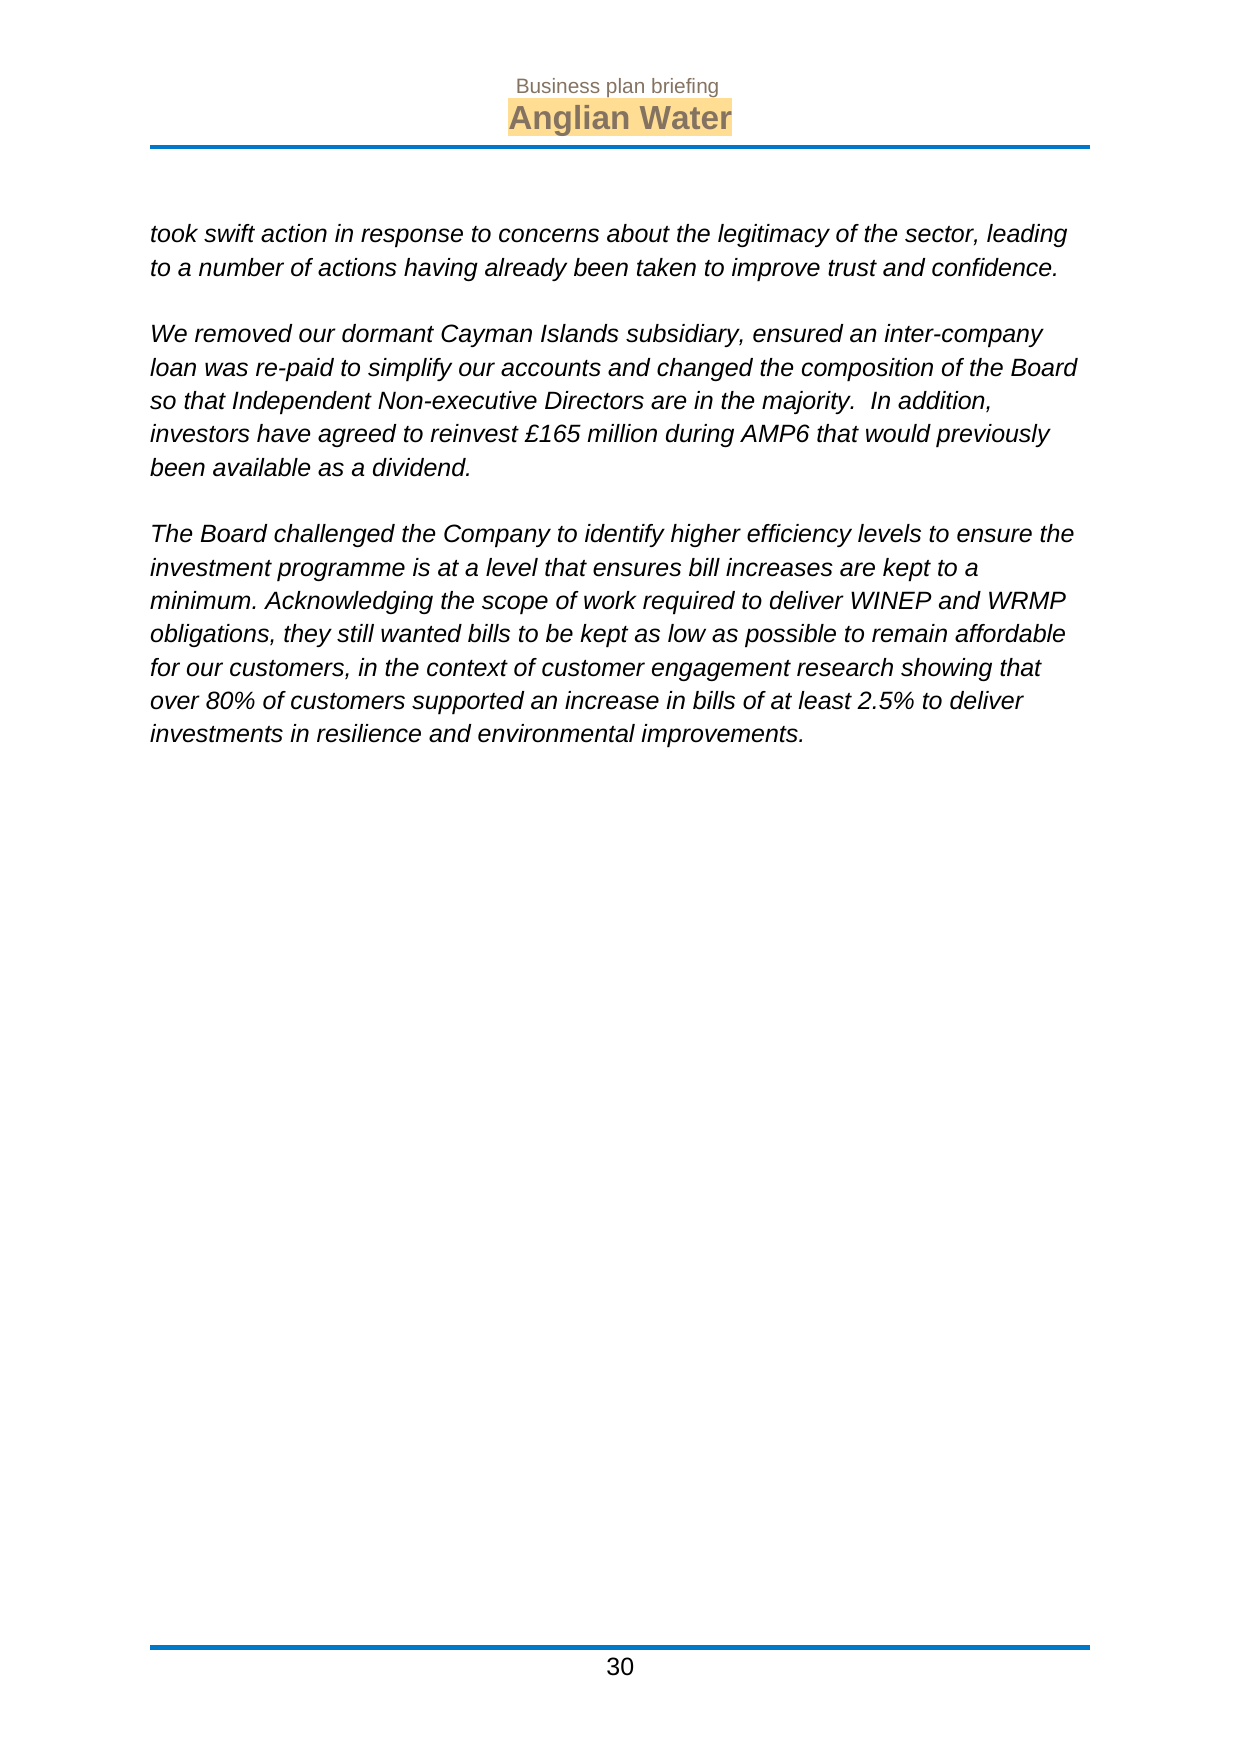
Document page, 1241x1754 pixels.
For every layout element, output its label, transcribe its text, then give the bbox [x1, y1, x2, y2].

text We removed our dormant Cayman Islands subsidiary, ensured an inter-company loan was re-paid to simplify our accounts and changed the composition of the Board so that Independent Non-executive Directors are in the majority. In addition, investors have agreed to reinvest £165 million during AMP6 that would previously been available as a dividend. [150, 316, 1090, 483]
text The Board challenged the Company to identify higher efficiency levels to ensure the investment programme is at a level that ensures bill increases are kept to a minimum. Acknowledging the scope of work required to deliver WINEP and WRMP obligations, they still wanted bills to be kept as low as possible to remain affordable for our customers, in the context of customer engagement research showing that over 80% of customers supported an increase in bills of at least 2.5% to deliver investments in resilience and environmental improvements. [150, 516, 1090, 749]
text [150, 216, 1090, 283]
